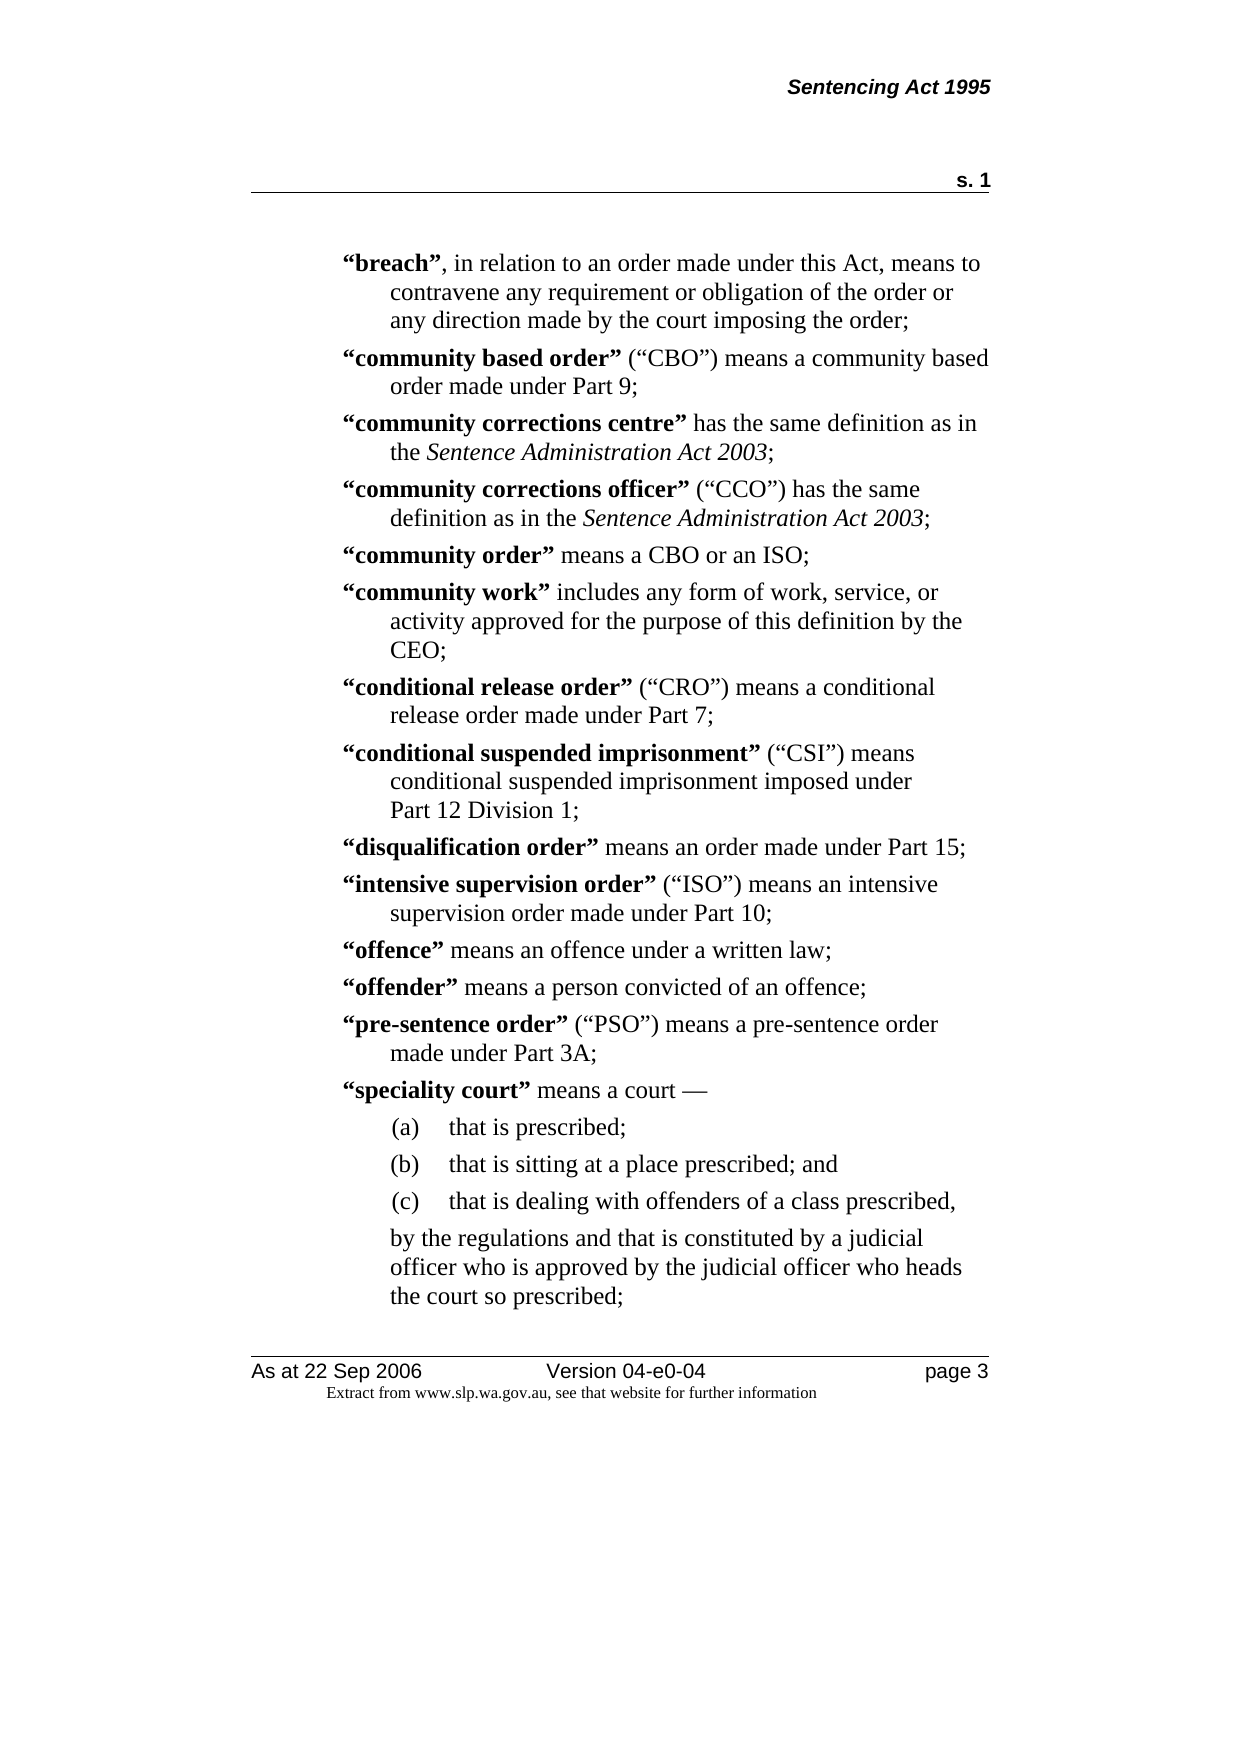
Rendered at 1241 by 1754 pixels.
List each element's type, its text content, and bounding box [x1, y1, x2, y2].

text “breach”, in relation to an order made under this Act, means to contravene any requirement or obligation of the order or any direction made by the court imposing the order; [251, 248, 989, 334]
text “community order” means a CBO or an ISO; [251, 540, 989, 569]
text “community corrections centre” has the same definition as in the Sentence Administration Act 2003; [251, 408, 989, 466]
text (c) that is dealing with offenders of a class prescribed, [251, 1186, 989, 1215]
text “offence” means an offence under a written law; [251, 935, 989, 964]
text “disqualification order” means an order made under Part 15; [251, 832, 989, 861]
text by the regulations and that is constituted by a judicial officer who is approved by the judicial officer who heads the court so prescribed; [251, 1223, 989, 1310]
text “community work” includes any form of work, service, or activity approved for the purpose of this definition by the CEO; [251, 577, 989, 663]
text “community corrections officer” (“CCO”) has the same definition as in the Sentence Administration Act 2003; [251, 474, 989, 532]
text “speciality court” means a court — [251, 1075, 989, 1104]
text “conditional release order” (“CRO”) means a conditional release order made under Part 7; [251, 672, 989, 729]
text “community based order” (“CBO”) means a community based order made under Part 9; [251, 343, 989, 400]
text “intensive supervision order” (“ISO”) means an intensive supervision order made under Part 10; [251, 869, 989, 927]
text “pre-sentence order” (“PSO”) means a pre-sentence order made under Part 3A; [251, 1009, 989, 1067]
text (b) that is sitting at a place prescribed; and [251, 1149, 989, 1178]
text “offender” means a person convicted of an offence; [251, 972, 989, 1001]
text (a) that is prescribed; [251, 1112, 989, 1141]
text “conditional suspended imprisonment” (“CSI”) means conditional suspended imprisonment imposed under Part 12 Division 1; [251, 738, 989, 824]
